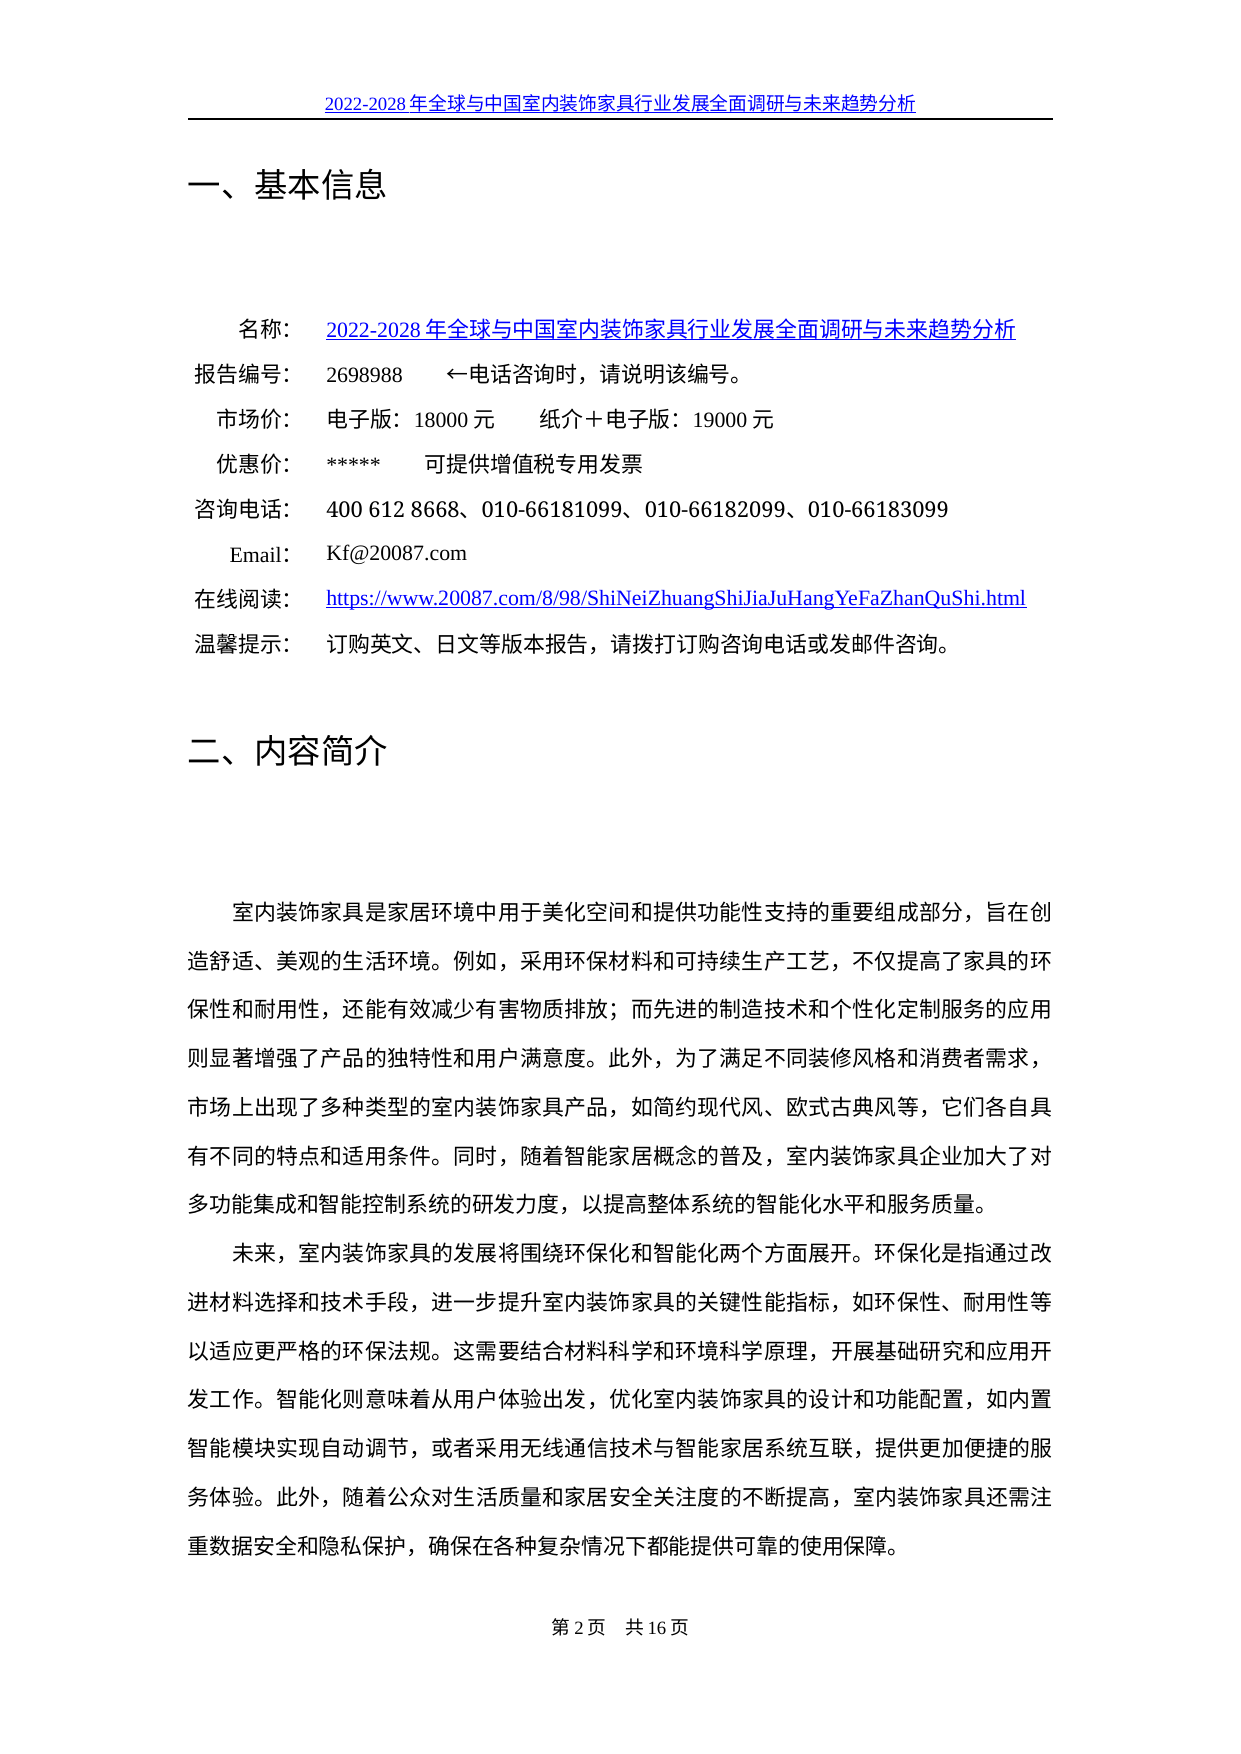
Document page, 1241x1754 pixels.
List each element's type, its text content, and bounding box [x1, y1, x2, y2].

table_cell Email： [167, 537, 315, 582]
table_cell [315, 582, 1073, 627]
title 一、基本信息 [187, 150, 1053, 215]
table_cell 咨询电话： [167, 492, 315, 537]
table_cell 在线阅读： [167, 582, 315, 627]
title 二、内容简介 [187, 717, 1053, 782]
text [187, 894, 1053, 1561]
table_cell 电子版：18000 元 纸介＋电子版：19000 元 [315, 402, 1073, 447]
table_cell 优惠价： [167, 447, 315, 492]
table_cell Kf@20087.com [315, 537, 1073, 582]
table_cell 2698988 ←电话咨询时，请说明该编号。 [315, 357, 1073, 402]
table_cell 市场价： [167, 402, 315, 447]
table_cell 温馨提示： [167, 627, 315, 672]
table_cell 报告编号： [167, 357, 315, 402]
table_cell ***** 可提供增值税专用发票 [315, 447, 1073, 492]
table_cell 400 612 8668、010-66181099、010-66182099、010-66183099 [315, 492, 1073, 537]
table_header 名称： [167, 312, 315, 357]
table_cell 订购英文、日文等版本报告，请拨打订购咨询电话或发邮件咨询。 [315, 627, 1073, 672]
table_header 2022-2028年全球与中国室内装饰家具行业发展全面调研与未来趋势分析 [315, 312, 1073, 357]
